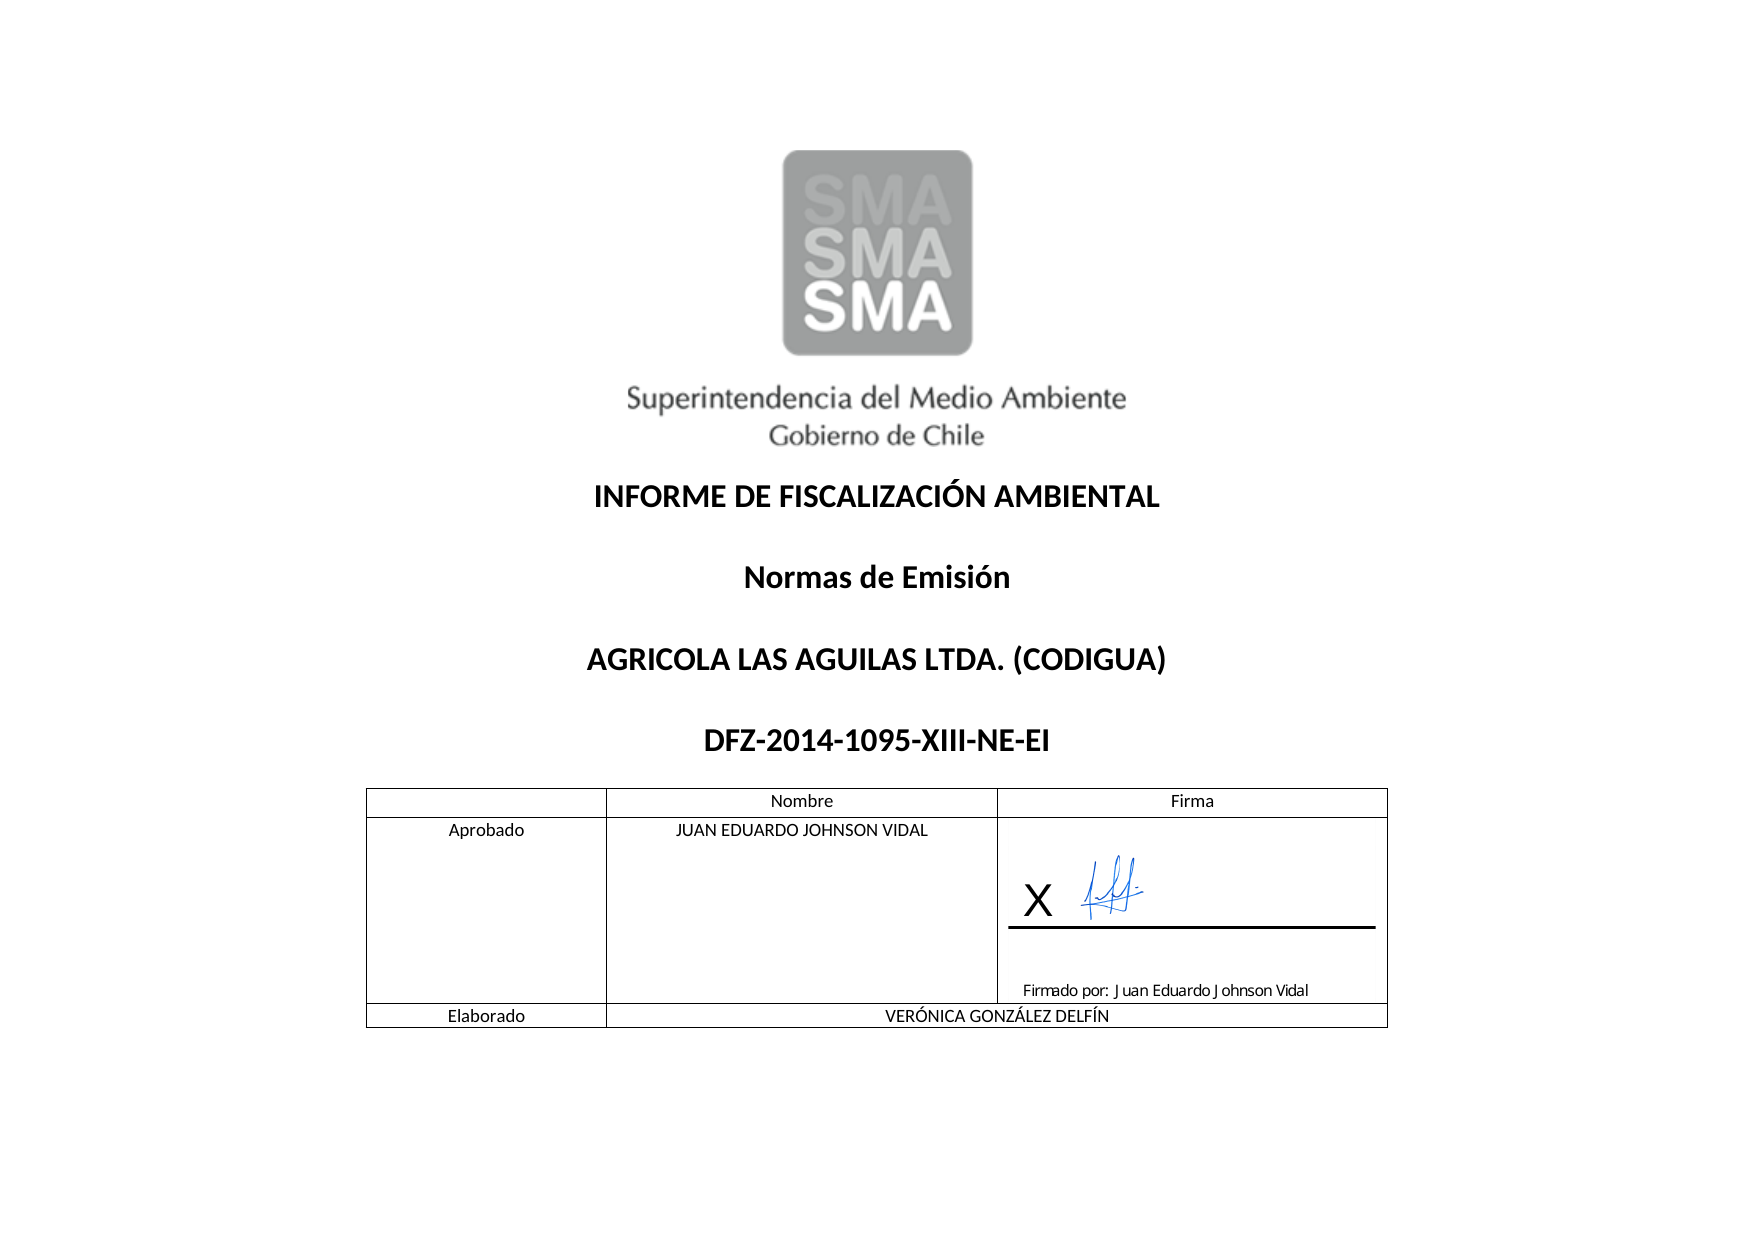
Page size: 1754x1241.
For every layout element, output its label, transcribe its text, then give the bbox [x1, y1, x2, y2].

picture [627, 150, 1127, 447]
table_cell Aprobado [367, 818, 606, 1003]
text AGRICOLA LAS AGUILAS LTDA. (CODIGUA) [150, 597, 1604, 679]
table_header [367, 789, 606, 817]
table_cell VERÓNICA GONZÁLEZ DELFÍN [607, 1004, 1387, 1027]
text DFZ-2014-1095-XIII-NE-EI [150, 679, 1604, 760]
text Normas de Emisión [150, 516, 1604, 597]
table_header Nombre [607, 789, 997, 817]
table_header Firma [998, 789, 1387, 817]
table_cell Elaborado [367, 1004, 606, 1027]
table_cell JUAN EDUARDO JOHNSON VIDAL [607, 818, 997, 1003]
table_cell [998, 818, 1387, 1003]
text INFORME DE FISCALIZACIÓN AMBIENTAL [150, 475, 1604, 516]
